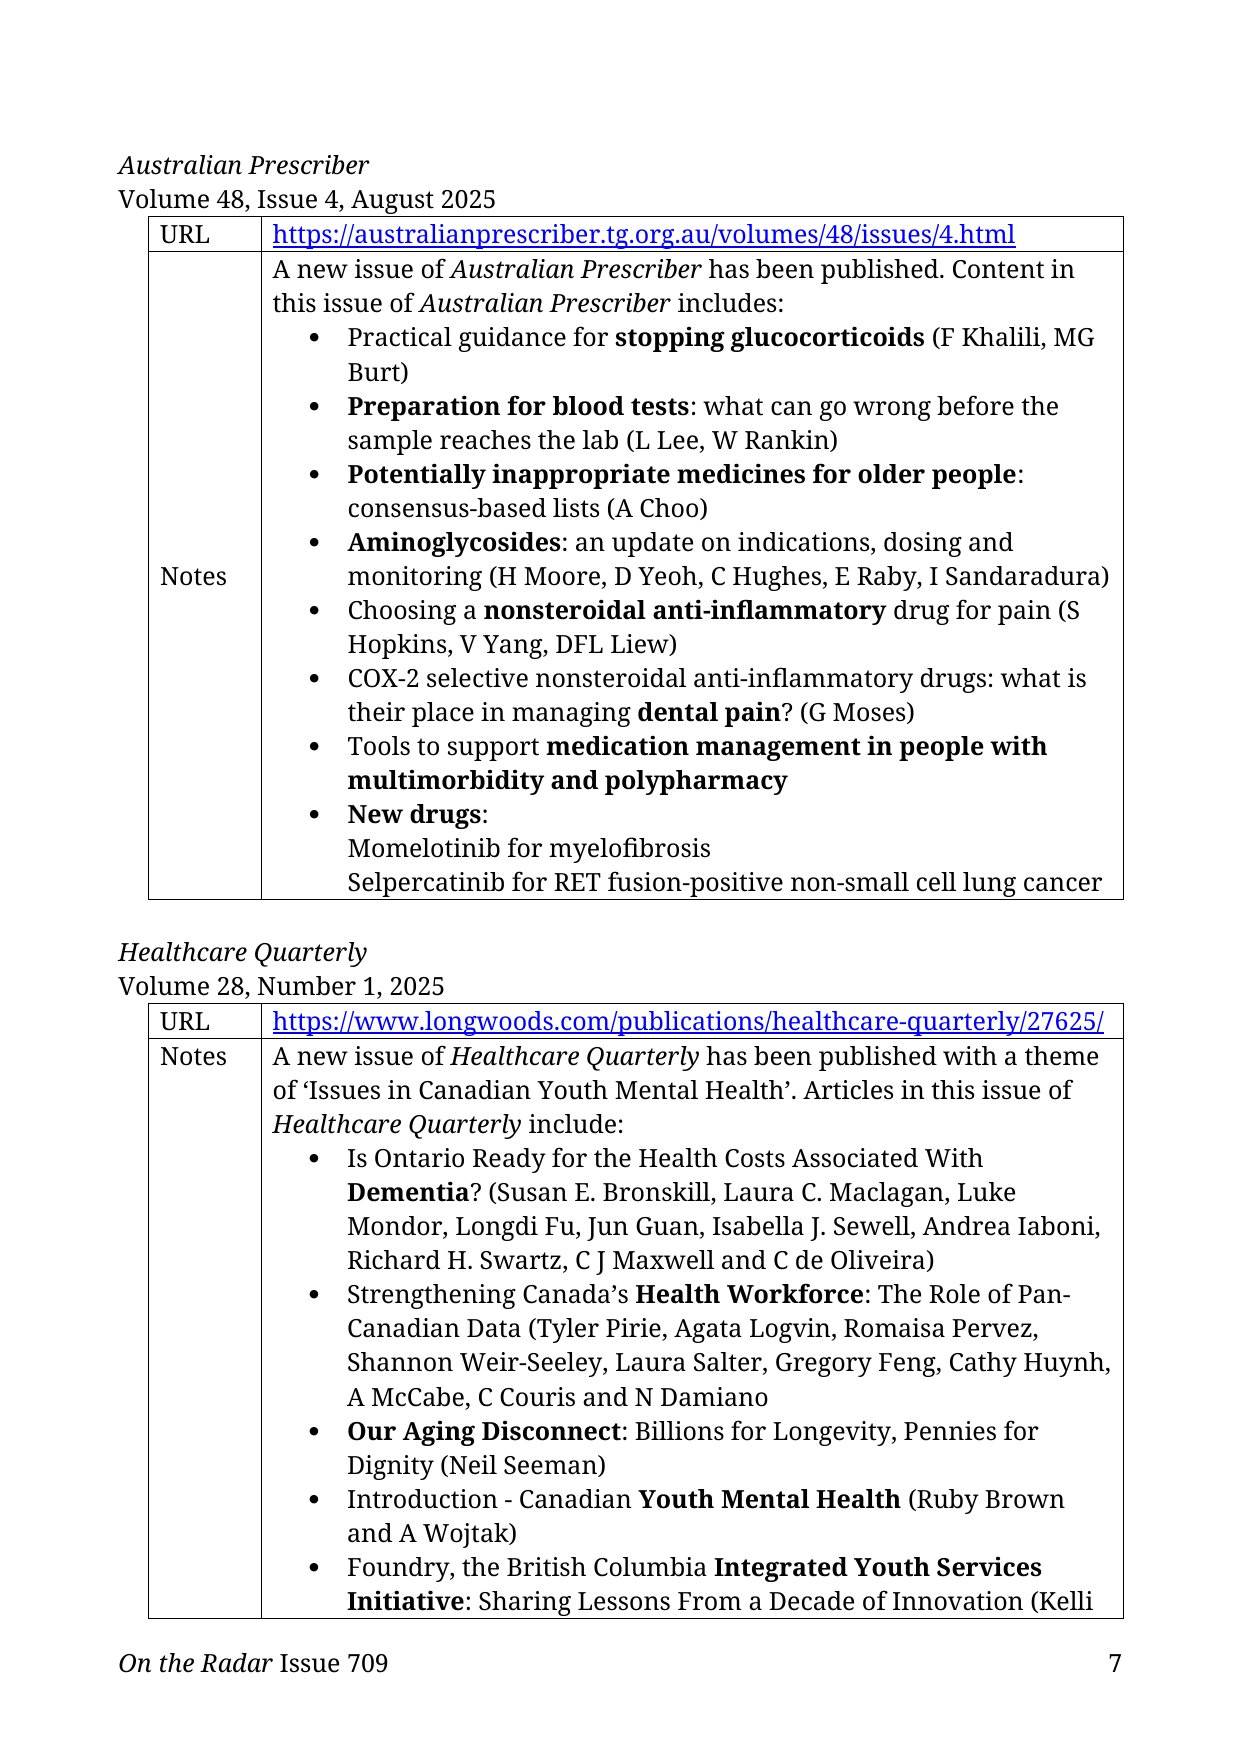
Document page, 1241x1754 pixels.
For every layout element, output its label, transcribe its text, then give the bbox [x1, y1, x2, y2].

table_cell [262, 1039, 1123, 1618]
text Volume 28, Number 1, 2025 [118, 968, 1122, 1002]
table_cell Notes [149, 252, 261, 899]
table_header https://www.longwoods.com/publications/healthcare-quarterly/27625/ [262, 1004, 1123, 1037]
text Volume 48, Issue 4, August 2025 [118, 182, 1122, 216]
table_header URL [149, 1004, 261, 1037]
text Australian Prescriber [118, 148, 1122, 182]
text Healthcare Quarterly [118, 934, 1122, 968]
table_header URL [149, 217, 261, 251]
table_cell A new issue of Australian Prescriber has been published. Content in this issue of Australian Prescriber includes: Practical guidance for stopping glucocorticoids (F Khalili, MG Burt) Preparation for blood tests: what can go wrong before the sample reaches the lab (L Lee, W Rankin) Potentially inappropriate medicines for older people: consensus-based lists (A Choo) Aminoglycosides: an update on indications, dosing and monitoring (H Moore, D Yeoh, C Hughes, E Raby, I Sandaradura) Choosing a nonsteroidal anti-inflammatory drug for pain (S Hopkins, V Yang, DFL Liew) COX-2 selective nonsteroidal anti-inflammatory drugs: what is their place in managing dental pain? (G Moses) Tools to support medication management in people with multimorbidity and polypharmacy New drugs: Momelotinib for myelofibrosis Selpercatinib for RET fusion-positive non-small cell lung cancer [262, 252, 1123, 899]
table_cell Notes [149, 1039, 261, 1618]
table_header https://australianprescriber.tg.org.au/volumes/48/issues/4.html [262, 217, 1123, 251]
